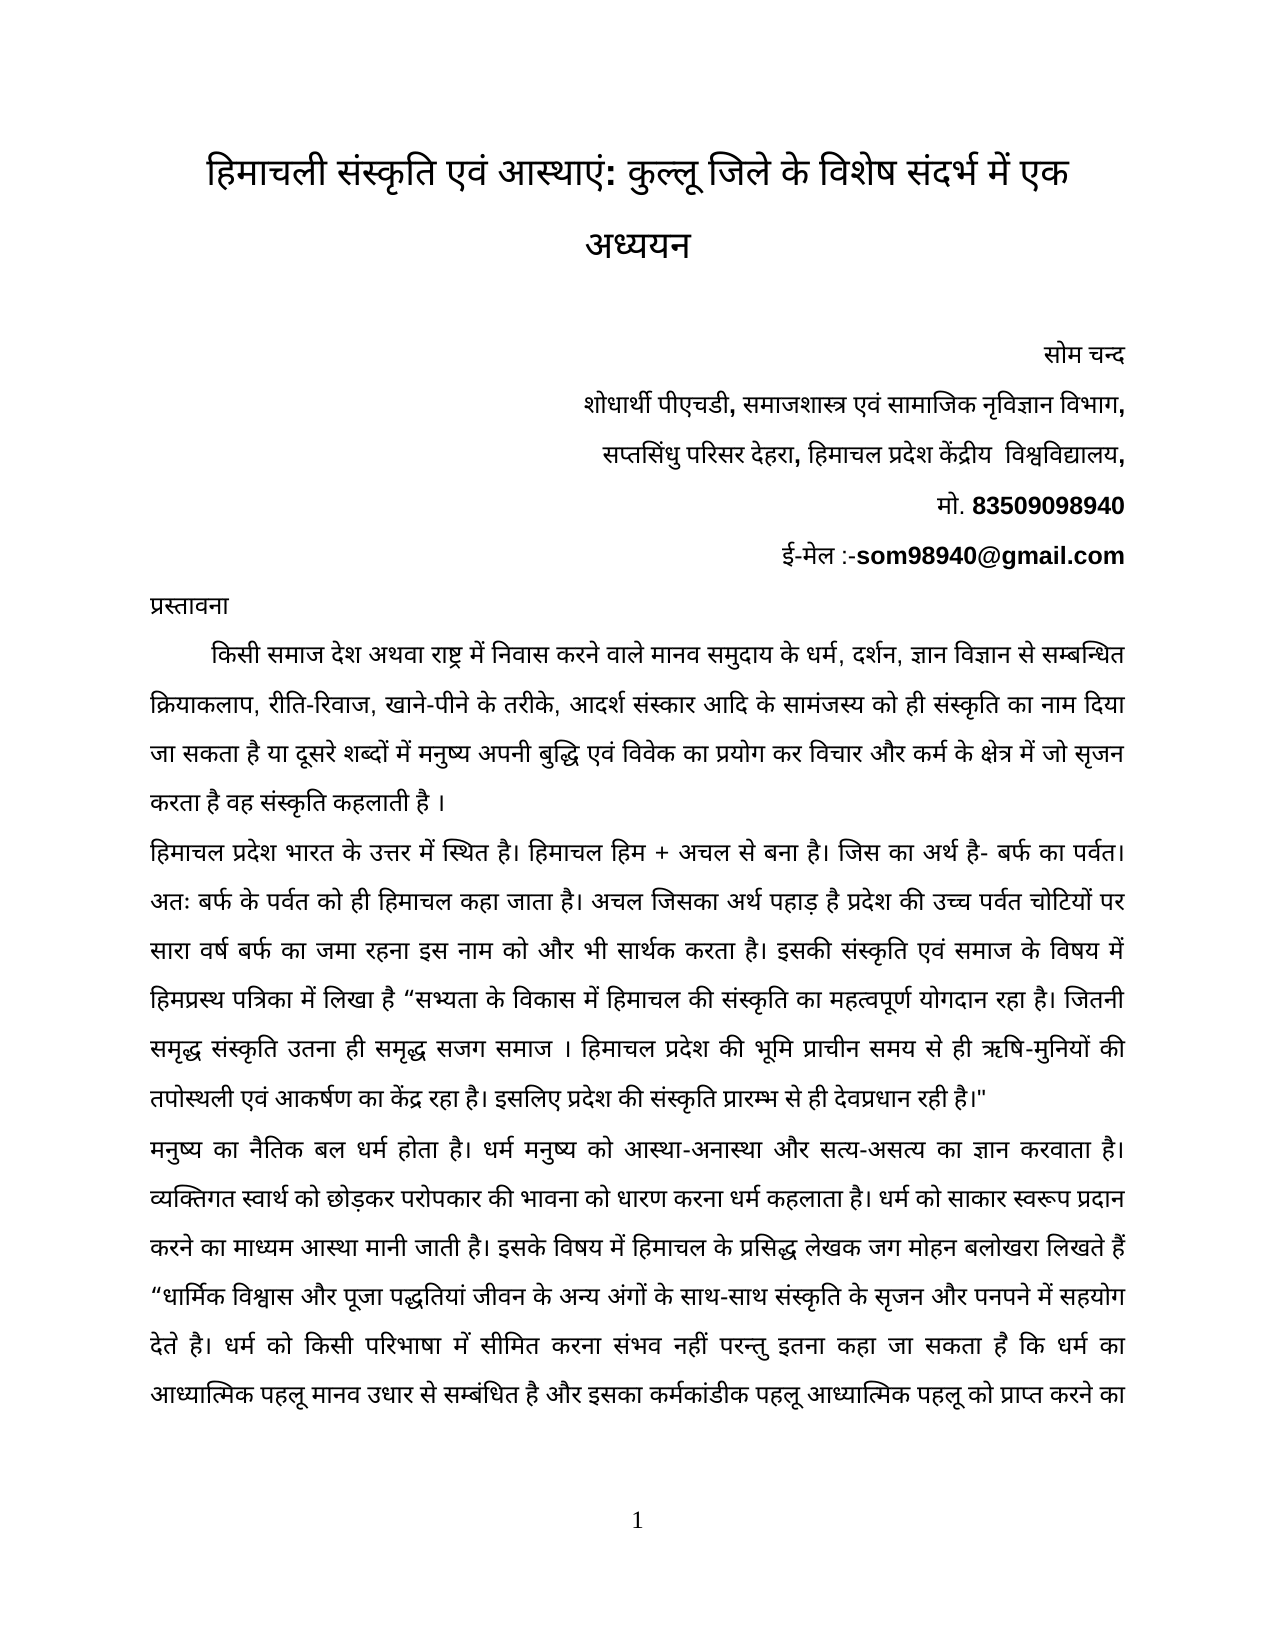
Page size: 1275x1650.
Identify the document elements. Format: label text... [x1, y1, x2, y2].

text सोम चन्द [150, 341, 1125, 374]
text हिमाचल प्रदेश भारत के उत्तर में स्थित है। हिमाचल हिम + अचल से बना है। जिस का अर्थ है- बर्फ का पर्वत। अतः बर्फ के पर्वत को ही हिमाचल कहा जाता है। अचल जिसका अर्थ पहाड़ है प्रदेश की उच्च पर्वत चोटियों पर सारा वर्ष बर्फ का जमा रहना इस नाम को और भी सार्थक करता है। इसकी संस्कृति एवं समाज के विषय में हिमप्रस्थ पत्रिका में लिखा है “सभ्यता के विकास में हिमाचल की संस्कृति का महत्वपूर्ण योगदान रहा है। जितनी समृद्ध संस्कृति उतना ही समृद्ध सजग समाज । हिमाचल प्रदेश की भूमि प्राचीन समय से ही ऋषि-मुनियों की तपोस्थली एवं आकर्षण का केंद्र रहा है। इसलिए प्रदेश की संस्कृति प्रारम्भ से ही देवप्रधान रही है।" [150, 838, 1125, 1118]
text मो. 83509098940 [150, 491, 1125, 524]
text शोधार्थी पीएचडी, समाजशास्त्र एवं सामाजिक नृविज्ञान विभाग, [150, 390, 1125, 424]
text प्रस्तावना [150, 592, 1125, 624]
text सप्तसिंधु परिसर देहरा, हिमाचल प्रदेश केंद्रीय विश्वविद्यालय, [150, 440, 1125, 474]
text किसी समाज देश अथवा राष्ट्र में निवास करने वाले मानव समुदाय के धर्म, दर्शन, ज्ञान विज्ञान से सम्बन्धित क्रियाकलाप, रीति-रिवाज, खाने-पीने के तरीके, आदर्श संस्कार आदि के सामंजस्य को ही संस्कृति का नाम दिया जा सकता है या दूसरे शब्दों में मनुष्य अपनी बुद्धि एवं विवेक का प्रयोग कर विचार और कर्म के क्षेत्र में जो सृजन करता है वह संस्कृति कहलाती है । [150, 641, 1125, 822]
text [150, 1135, 1125, 1414]
text हिमाचली संस्कृति एवं आस्थाएं: कुल्लू जिले के विशेष संदर्भ में एक अध्ययन [150, 150, 1125, 274]
text ई-मेल :-som98940@gmail.com [150, 541, 1125, 575]
